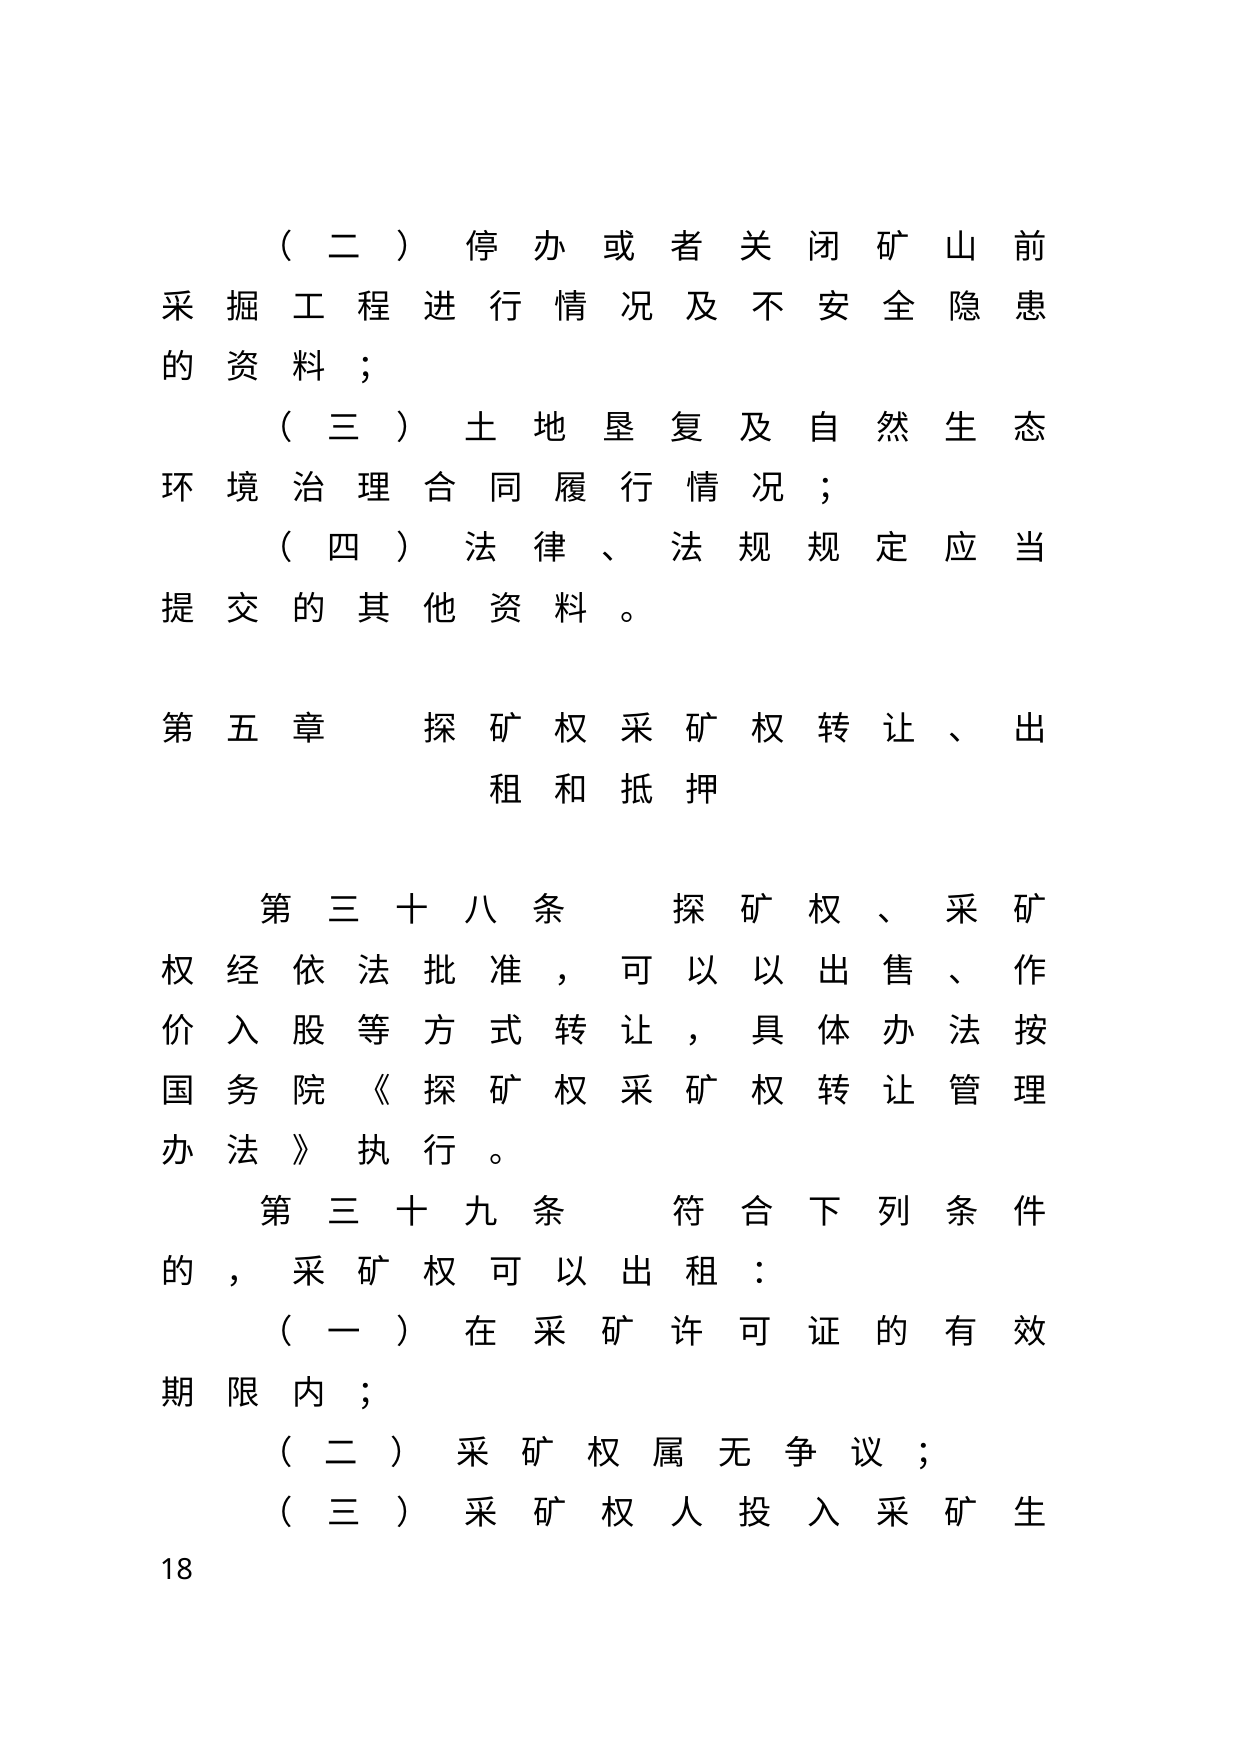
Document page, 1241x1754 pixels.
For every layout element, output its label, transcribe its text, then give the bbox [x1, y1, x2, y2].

text 第五章 探矿权采矿权转让、出租和抵押 [161, 696, 1079, 817]
text 第三十九条 符合下列条件的，采矿权可以出租： [161, 1178, 1079, 1299]
text （二）停办或者关闭矿山前采掘工程进行情况及不安全隐患的资料； [161, 213, 1079, 394]
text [161, 1480, 1079, 1540]
text （一）在采矿许可证的有效期限内； [161, 1299, 1079, 1420]
text 第三十八条 探矿权、采矿权经依法批准，可以以出售、作价入股等方式转让，具体办法按国务院《探矿权采矿权转让管理办法》执行。 [161, 877, 1079, 1178]
text （三）土地垦复及自然生态环境治理合同履行情况； [161, 394, 1079, 515]
text （二）采矿权属无争议； [161, 1420, 1079, 1480]
text （四）法律、法规规定应当提交的其他资料。 [161, 515, 1079, 636]
